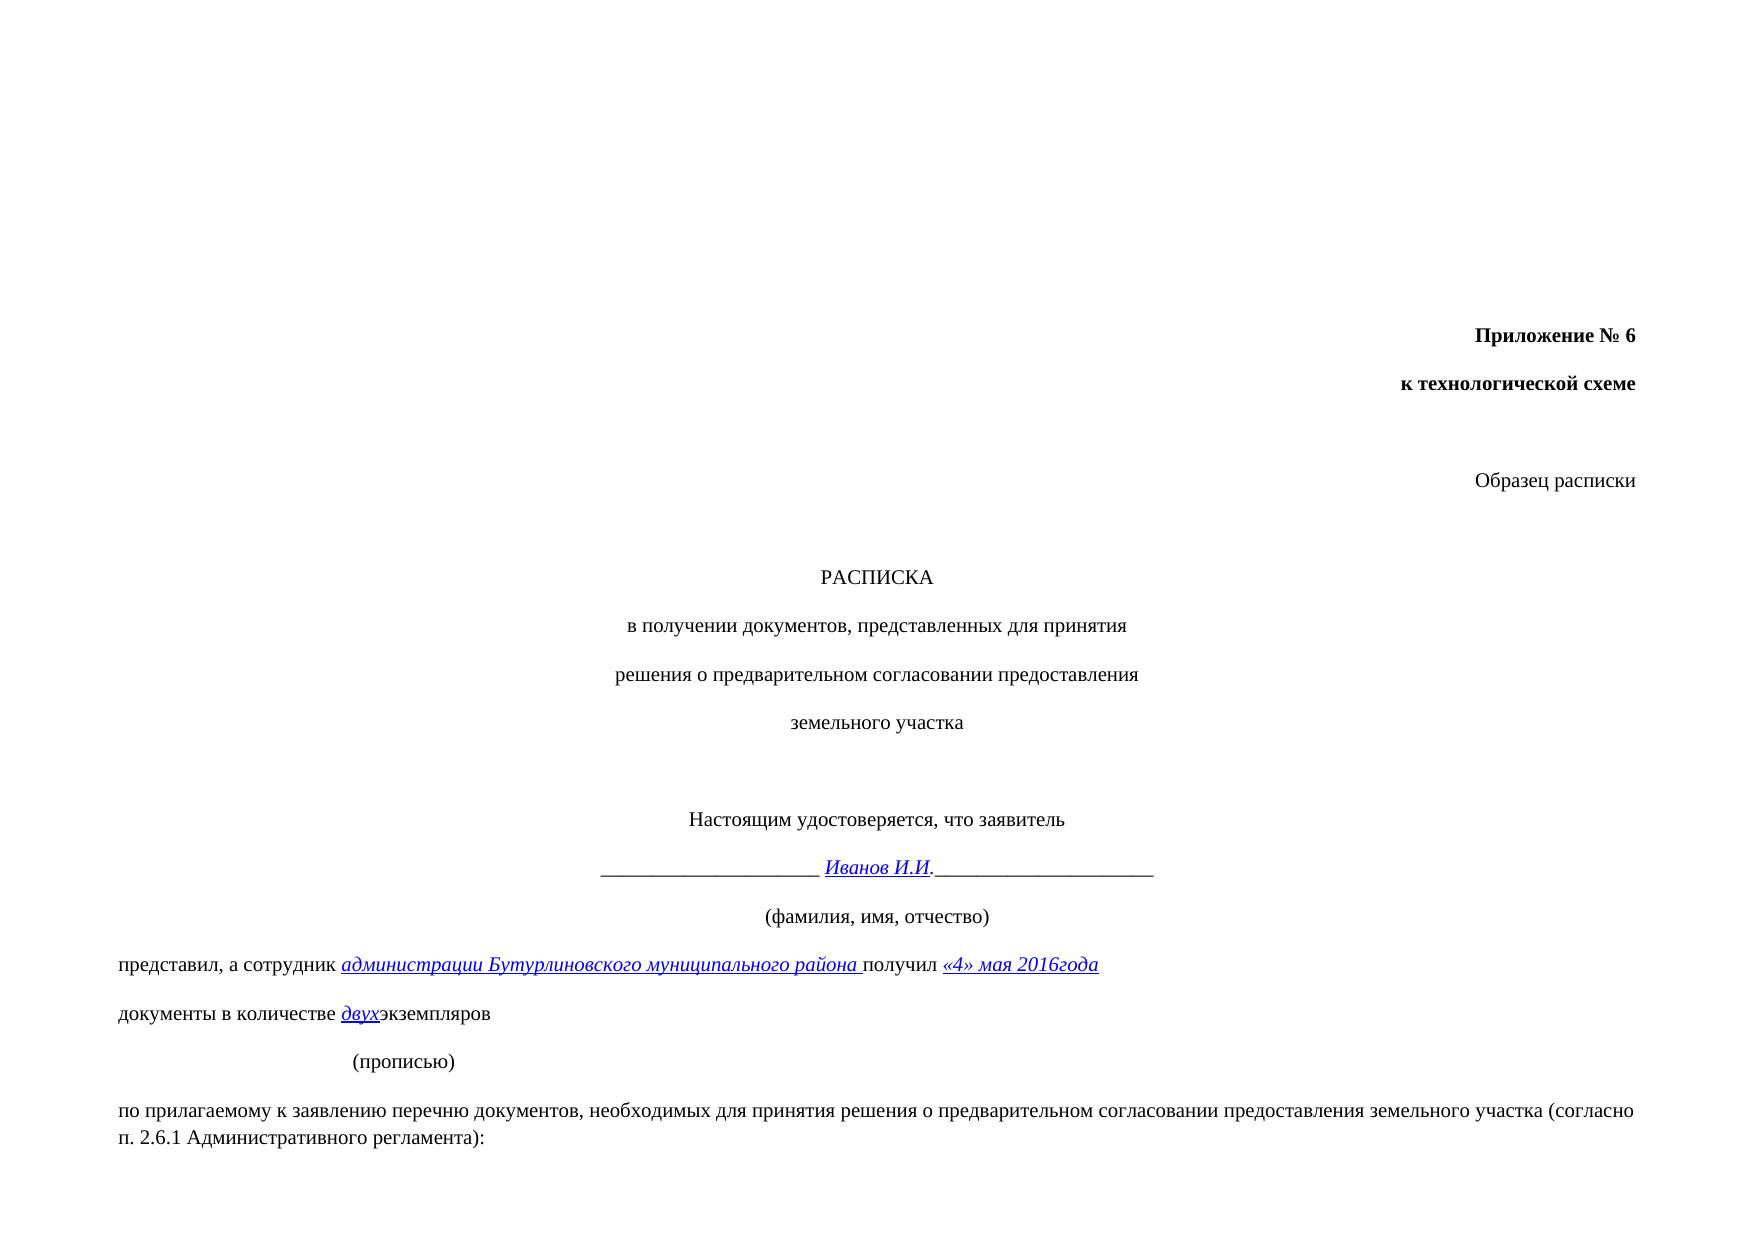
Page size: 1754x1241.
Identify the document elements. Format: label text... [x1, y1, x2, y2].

text представил, а сотрудник администрации Бутурлиновского муниципального района получил «4» мая 2016года [118, 952, 1636, 976]
text (фамилия, имя, отчество) [118, 904, 1636, 928]
text в получении документов, представленных для принятия [118, 613, 1636, 637]
text (прописью) [118, 1049, 1636, 1073]
text к технологической схеме [118, 371, 1636, 395]
text документы в количестве двухэкземпляров [118, 1001, 1636, 1025]
text по прилагаемому к заявлению перечню документов, необходимых для принятия решения о предварительном согласовании предоставления земельного участка (согласно п. 2.6.1 Административного регламента): [118, 1097, 1636, 1149]
text Приложение № 6 [118, 322, 1636, 347]
text Настоящим удостоверяется, что заявитель [118, 807, 1636, 831]
text _____________________ Иванов И.И._____________________ [118, 855, 1636, 879]
text решения о предварительном согласовании предоставления [118, 662, 1636, 686]
text Образец расписки [118, 468, 1636, 492]
text РАСПИСКА [118, 565, 1636, 589]
text земельного участка [118, 710, 1636, 734]
